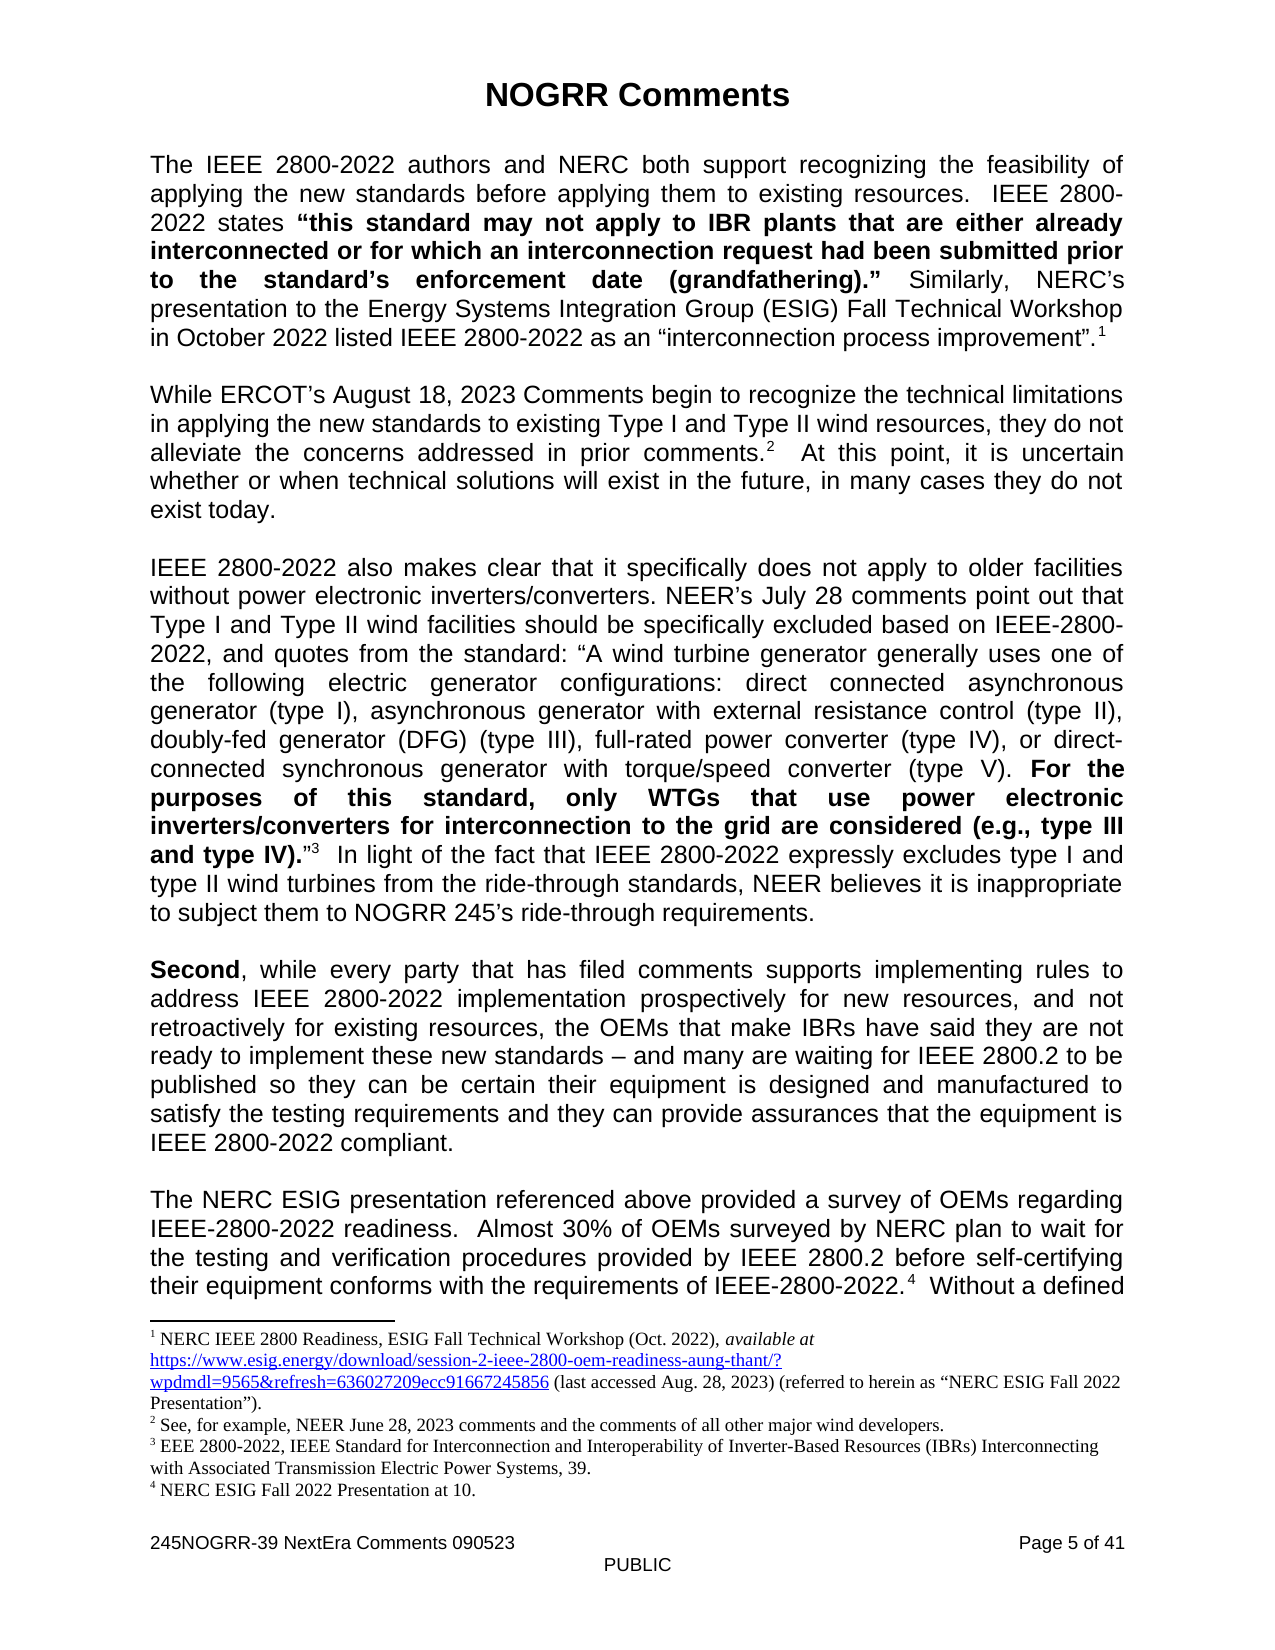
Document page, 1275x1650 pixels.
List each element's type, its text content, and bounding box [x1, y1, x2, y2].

text While ERCOT’s August 18, 2023 Comments begin to recognize the technical limitations in applying the new standards to existing Type I and Type II wind resources, they do not alleviate the concerns addressed in prior comments. At this point, it is uncertain whether or when technical solutions will exist in the future, in many cases they do not exist today. [150, 380, 1125, 524]
text The IEEE 2800-2022 authors and NERC both support recognizing the feasibility of applying the new standards before applying them to existing resources. IEEE 2800-2022 states “this standard may not apply to IBR plants that are either already interconnected or for which an interconnection request had been submitted prior to the standard’s enforcement date (grandfathering).” Similarly, NERC’s presentation to the Energy Systems Integration Group (ESIG) Fall Technical Workshop in October 2022 listed IEEE 2800-2022 as an “interconnection process improvement”. [150, 150, 1125, 351]
text Second, while every party that has filed comments supports implementing rules to address IEEE 2800-2022 implementation prospectively for new resources, and not retroactively for existing resources, the OEMs that make IBRs have said they are not ready to implement these new standards – and many are waiting for IEEE 2800.2 to be published so they can be certain their equipment is designed and manufactured to satisfy the testing requirements and they can provide assurances that the equipment is IEEE 2800-2022 compliant. [150, 955, 1125, 1156]
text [150, 1185, 1125, 1300]
text IEEE 2800-2022 also makes clear that it specifically does not apply to older facilities without power electronic inverters/converters. NEER’s July 28 comments point out that Type I and Type II wind facilities should be specifically excluded based on IEEE-2800-2022, and quotes from the standard: “A wind turbine generator generally uses one of the following electric generator configurations: direct connected asynchronous generator (type I), asynchronous generator with external resistance control (type II), doubly-fed generator (DFG) (type III), full-rated power converter (type IV), or direct-connected synchronous generator with torque/speed converter (type V). For the purposes of this standard, only WTGs that use power electronic inverters/converters for interconnection to the grid are considered (e.g., type III and type IV).” In light of the fact that IEEE 2800-2022 expressly excludes type I and type II wind turbines from the ride-through standards, NEER believes it is inappropriate to subject them to NOGRR 245’s ride-through requirements. [150, 552, 1125, 926]
